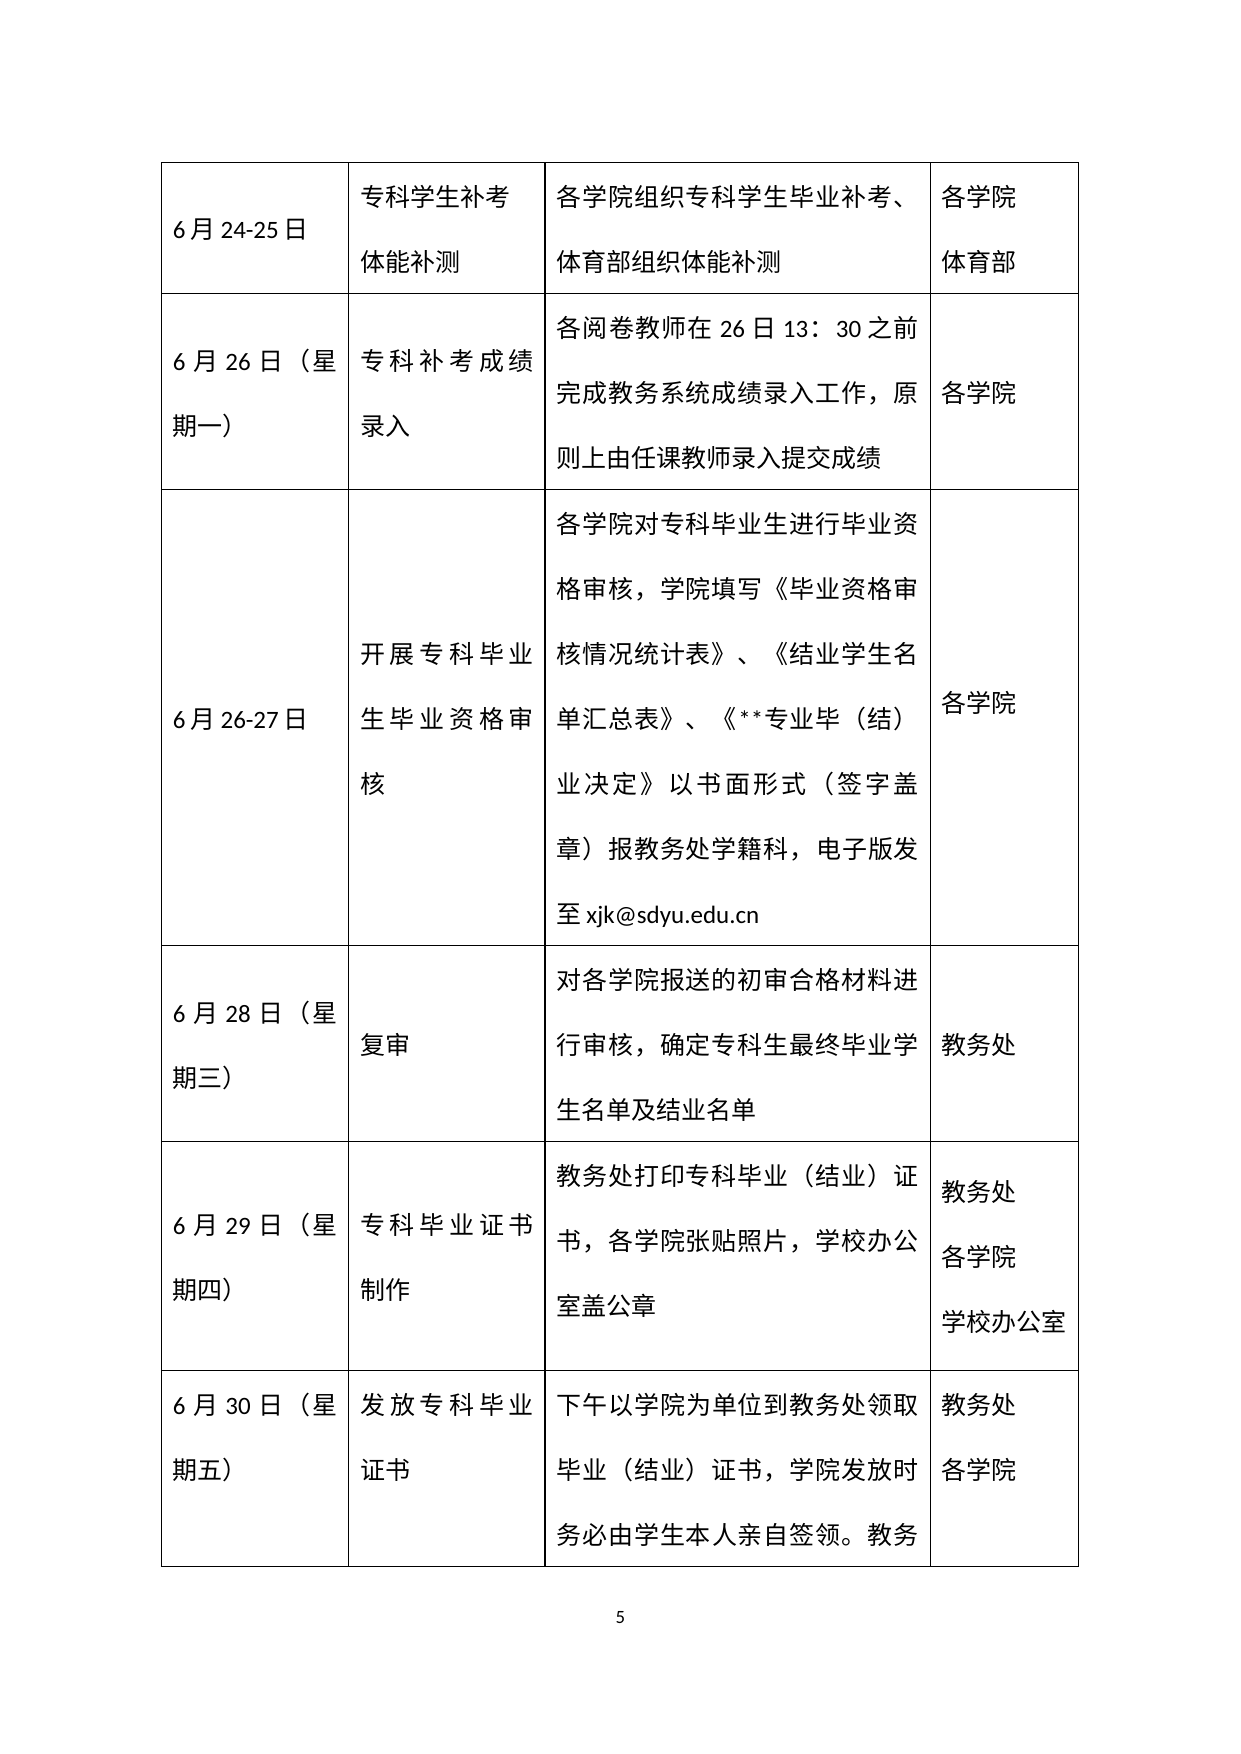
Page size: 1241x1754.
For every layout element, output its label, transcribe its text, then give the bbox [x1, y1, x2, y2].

table_cell 教务处 各学院 [931, 1371, 1078, 1566]
table_cell 发放专科毕业证书 [349, 1371, 544, 1566]
table_cell 专科毕业证书制作 [349, 1142, 544, 1370]
table_cell 6月26-27日 [162, 490, 348, 945]
table_cell 各学院组织专科学生毕业补考、体育部组织体能补测 [546, 163, 930, 293]
table_cell 6月24-25日 [162, 163, 348, 293]
table_cell 教务处 各学院 学校办公室 [931, 1142, 1078, 1370]
table_cell 复审 [349, 946, 544, 1141]
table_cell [546, 1371, 930, 1566]
table_cell 各学院 [931, 490, 1078, 945]
table_cell 各学院对专科毕业生进行毕业资格审核，学院填写《毕业资格审核情况统计表》、《结业学生名单汇总表》、《**专业毕（结）业决定》以书面形式（签字盖章）报教务处学籍科，电子版发至xjk@sdyu.edu.cn [546, 490, 930, 945]
table_cell 各学院 体育部 [931, 163, 1078, 293]
table_cell 专科学生补考 体能补测 [349, 163, 544, 293]
table_cell 各学院 [931, 294, 1078, 489]
table_cell 6月26日（星期一） [162, 294, 348, 489]
table_cell 教务处 [931, 946, 1078, 1141]
table_cell 教务处打印专科毕业（结业）证书，各学院张贴照片，学校办公室盖公章 [546, 1142, 930, 1370]
table_cell 对各学院报送的初审合格材料进行审核，确定专科生最终毕业学生名单及结业名单 [546, 946, 930, 1141]
table_cell 开展专科毕业生毕业资格审核 [349, 490, 544, 945]
table_cell 6月29日（星期四） [162, 1142, 348, 1370]
table_cell 6月28日（星期三） [162, 946, 348, 1141]
table_cell 6月30日（星期五） [162, 1371, 348, 1566]
table_cell 专科补考成绩录入 [349, 294, 544, 489]
table_cell 各阅卷教师在26日13：30之前完成教务系统成绩录入工作，原则上由任课教师录入提交成绩 [546, 294, 930, 489]
